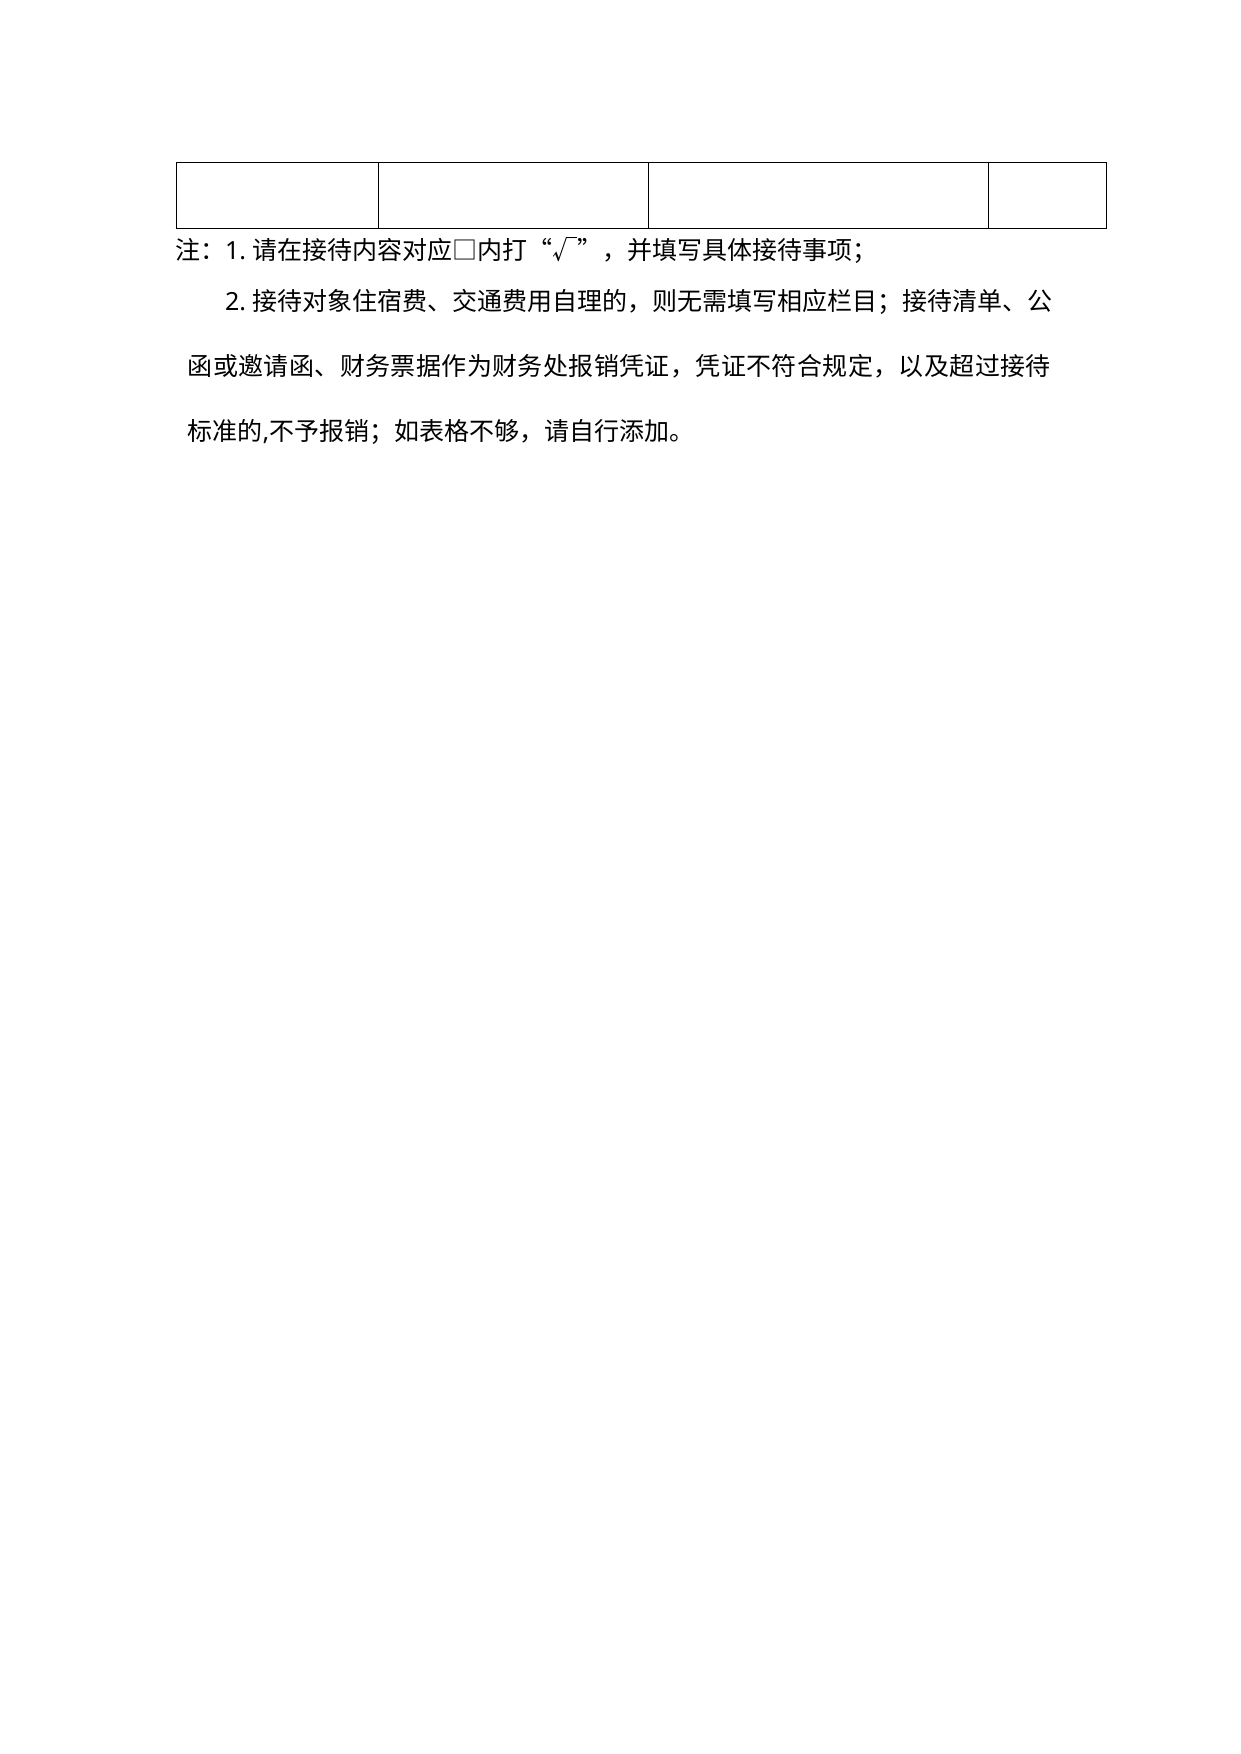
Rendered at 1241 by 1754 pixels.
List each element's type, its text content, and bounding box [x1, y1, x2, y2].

table_cell [649, 163, 988, 228]
table_cell [989, 163, 1106, 228]
text 注：1. 请在接待内容对应□内打“√”，并填写具体接待事项； [175, 229, 1053, 267]
table_cell [379, 163, 648, 228]
text 2. 接待对象住宿费、交通费用自理的，则无需填写相应栏目；接待清单、公函或邀请函、财务票据作为财务处报销凭证，凭证不符合规定，以及超过接待标准的,不予报销；如表格不够，请自行添加。 [187, 267, 1053, 462]
table_cell [177, 163, 378, 228]
